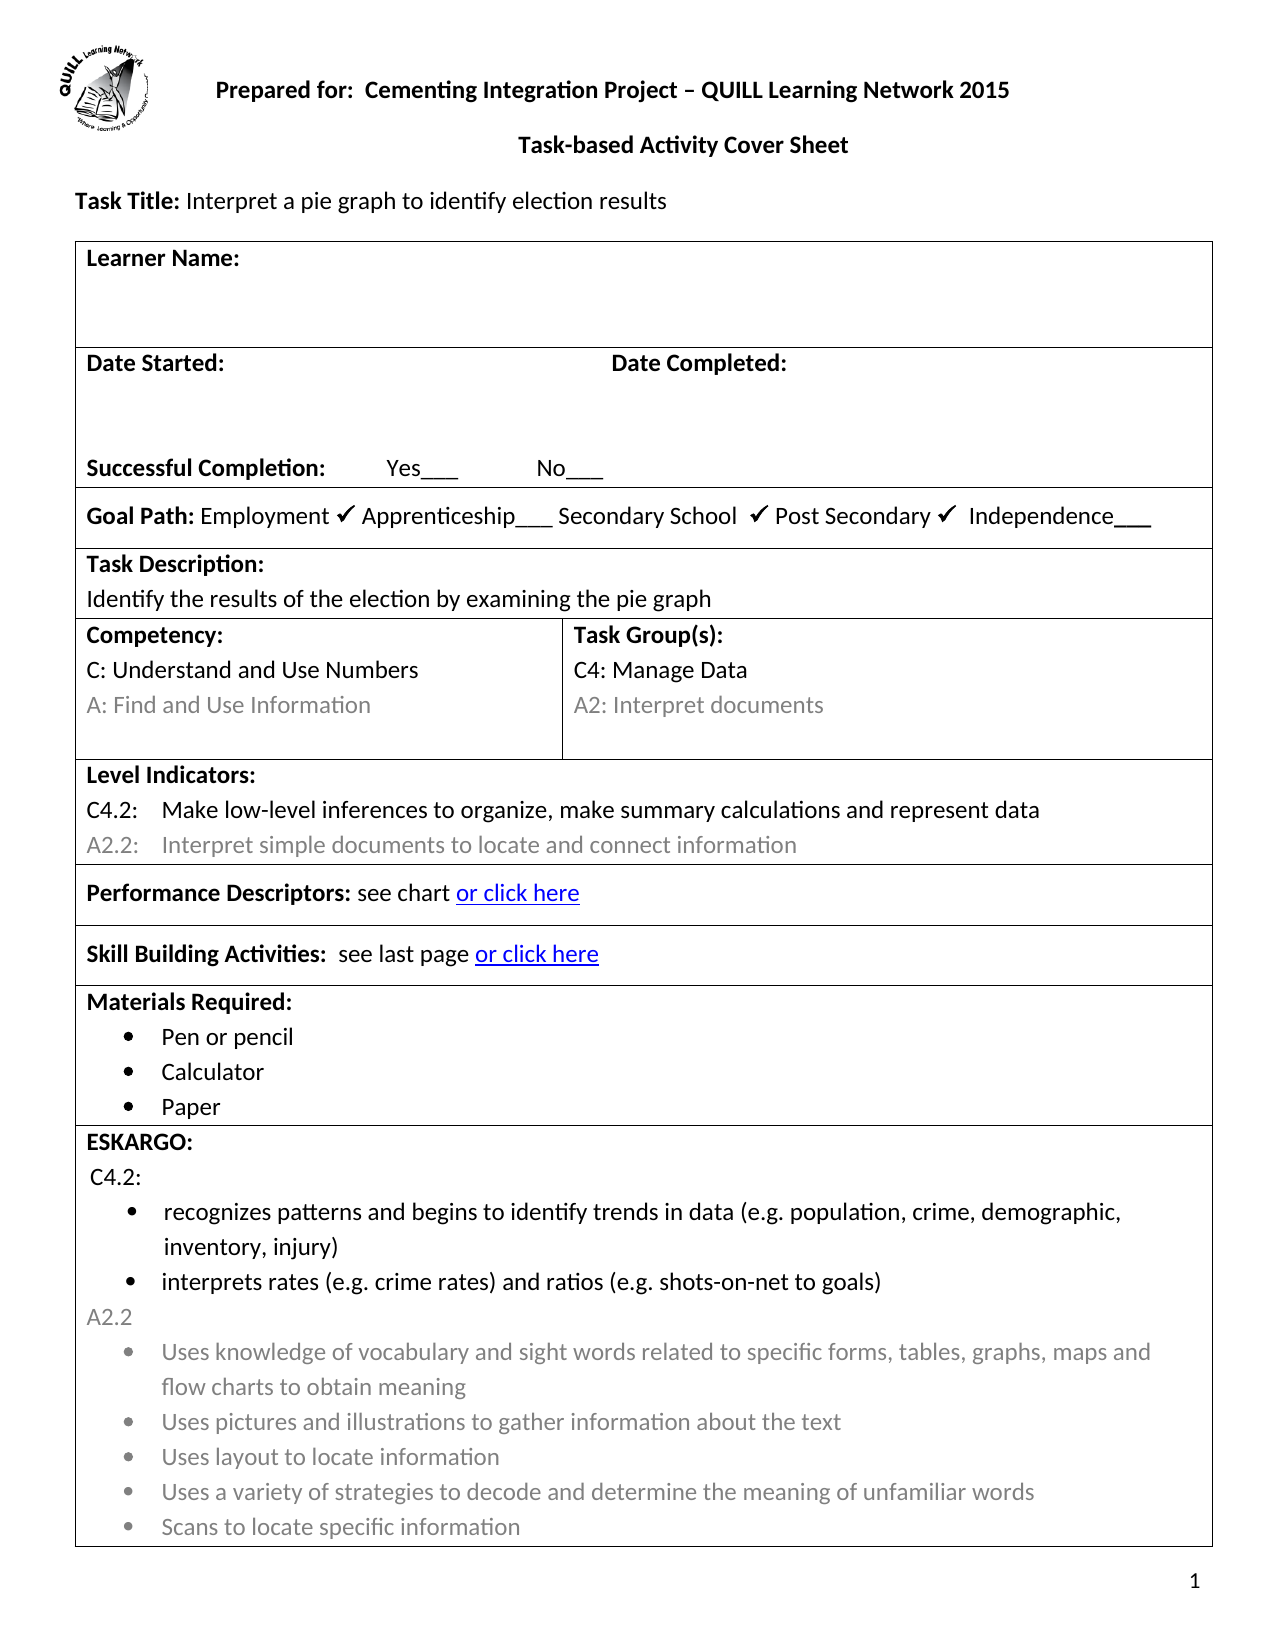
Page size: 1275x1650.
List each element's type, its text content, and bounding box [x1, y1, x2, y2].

table_cell Goal Path: Employment Apprenticeship___ Secondary School Post Secondary Independence___ [76, 488, 1212, 547]
table_cell Level Indicators: C4.2: Make low-level inferences to organize, make summary calculations and represent data A2.2: Interpret simple documents to locate and connect information [76, 760, 1212, 864]
table_cell Competency: C: Understand and Use Numbers A: Find and Use Information [76, 619, 562, 759]
table_cell Materials Required: Pen or pencil Calculator Paper [76, 986, 1212, 1125]
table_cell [76, 1126, 1212, 1546]
text Task-based Activity Cover Sheet [75, 129, 1200, 159]
table_cell Task Group(s): C4: Manage Data A2: Interpret documents [563, 619, 1212, 759]
table_header Learner Name: [76, 242, 1212, 347]
table_cell Task Description: Identify the results of the election by examining the pie graph [76, 549, 1212, 618]
table_cell Performance Descriptors: see chart or click here [76, 865, 1212, 924]
table_cell Date Started: Date Completed: Successful Completion: Yes___ No___ [76, 348, 1212, 487]
text Task Title: Interpret a pie graph to identify election results [75, 185, 1200, 215]
table_cell Skill Building Activities: see last page or click here [76, 926, 1212, 985]
picture [57, 28, 148, 128]
